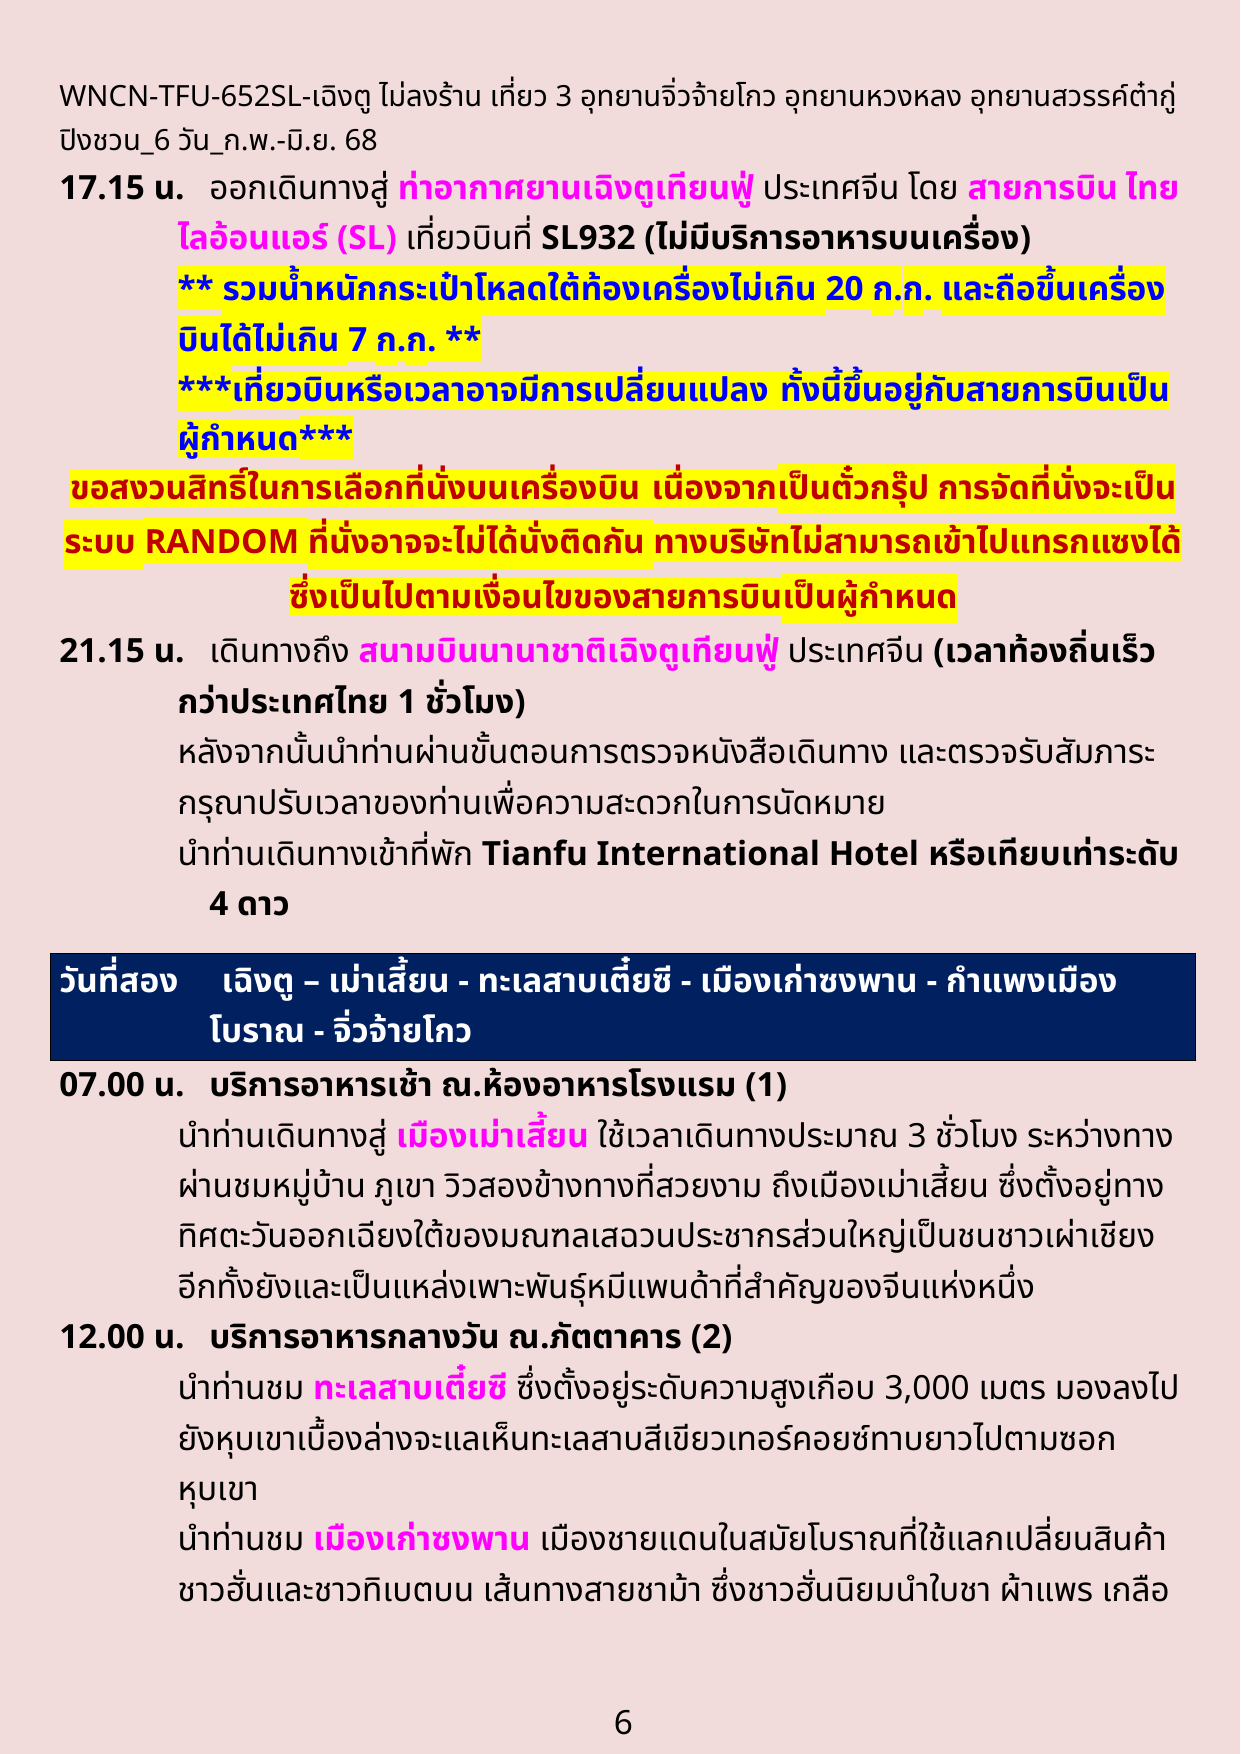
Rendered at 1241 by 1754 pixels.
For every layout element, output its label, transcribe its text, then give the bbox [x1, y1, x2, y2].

text 21.15 น. เดินทางถึง สนามบินนานาชาติเฉิงตูเทียนฟู่ ประเทศจีน (เวลาท้องถิ่นเร็ว กว่าประเทศไทย 1 ชั่วโมง) [59, 627, 1187, 728]
text 07.00 น. บริการอาหารเช้า ณ.ห้องอาหารโรงแรม (1) [59, 1061, 1187, 1111]
text 17.15 น. ออกเดินทางสู่ ท่าอากาศยานเฉิงตูเทียนฟู่ ประเทศจีน โดย สายการบิน ไทยไลอ้อนแอร์ (SL) เที่ยวบินที่ SL932 (ไม่มีบริการอาหารบนเครื่อง) [59, 163, 1187, 265]
text 12.00 น. บริการอาหารกลางวัน ณ.ภัตตาคาร (2) [59, 1313, 1187, 1364]
text ***เที่ยวบินหรือเวลาอาจมีการเปลี่ยนแปลง ทั้งนี้ขึ้นอยู่กับสายการบินเป็นผู้กำหนด*** [177, 366, 1187, 460]
text นำท่านเดินทางเข้าที่พัก Tianfu International Hotel หรือเทียบเท่าระดับ 4 ดาว [177, 829, 1187, 931]
text ขอสงวนสิทธิ์ในการเลือกที่นั่งบนเครื่องบิน เนื่องจากเป็นตั๋วกรุ๊ป การจัดที่นั่งจะเป็นระบบ RANDOM ที่นั่งอาจจะไม่ได้นั่งติดกัน ทางบริษัทไม่สามารถเข้าไปแทรกแซงได้ ซึ่งเป็นไปตามเงื่อนไขของสายการบินเป็นผู้กำหนด [59, 464, 1187, 623]
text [177, 1515, 1187, 1616]
text ** รวมน้ำหนักกระเป๋าโหลดใต้ท้องเครื่องไม่เกิน 20 ก.ก. และถือขึ้นเครื่องบินได้ไม่เกิน 7 ก.ก. ** [427, 265, 1187, 366]
text นำท่านเดินทางสู่ เมืองเม่าเสี้ยน ใช้เวลาเดินทางประมาณ 3 ชั่วโมง ระหว่างทาง ผ่านชมหมู่บ้าน ภูเขา วิวสองข้างทางที่สวยงาม ถึงเมืองเม่าเสี้ยน ซึ่งตั้งอยู่ทางทิศตะวันออกเฉียงใต้ของมณฑลเสฉวนประชากรส่วนใหญ่เป็นชนชาวเผ่าเชียง อีกทั้งยังและเป็นแหล่งเพาะพันธุ์หมีแพนด้าที่สำคัญของจีนแห่งหนึ่ง [177, 1111, 1187, 1313]
text นำท่านชม ทะเลสาบเตี๋ยซี ซึ่งตั้งอยู่ระดับความสูงเกือบ 3,000 เมตร มองลงไปยังหุบเขาเบื้องล่างจะแลเห็นทะเลสาบสีเขียวเทอร์คอยซ์ทาบยาวไปตามซอกหุบเขา [177, 1364, 1187, 1515]
text วันที่สอง เฉิงตู – เม่าเสี้ยน - ทะเลสาบเตี๋ยซี - เมืองเก่าซงพาน - กำแพงเมืองโบราณ - จิ่วจ้ายโกว [51, 954, 1195, 1060]
text หลังจากนั้นนำท่านผ่านขั้นตอนการตรวจหนังสือเดินทาง และตรวจรับสัมภาระ กรุณาปรับเวลาของท่านเพื่อความสะดวกในการนัดหมาย [59, 728, 1187, 829]
